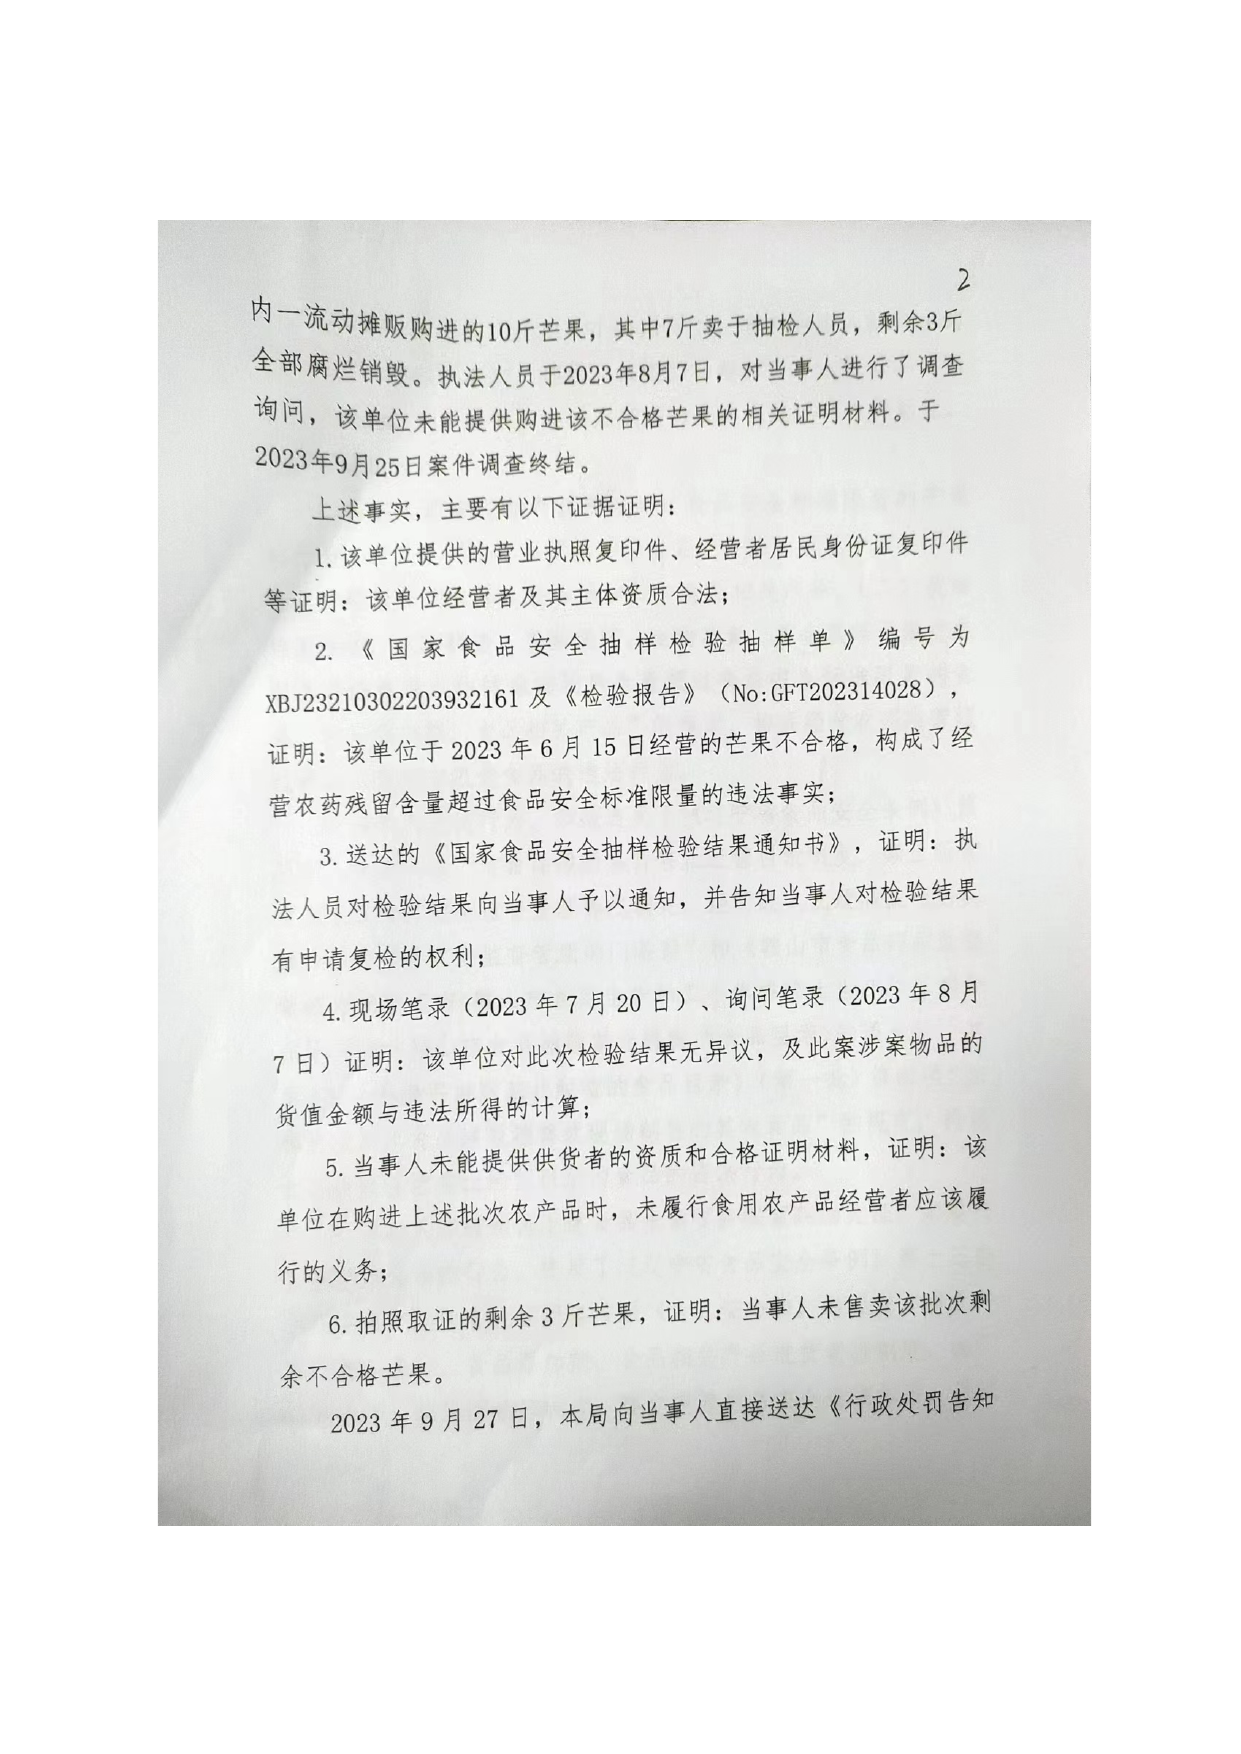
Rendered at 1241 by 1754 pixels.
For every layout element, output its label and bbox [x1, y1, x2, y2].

picture [157, 220, 1092, 1526]
